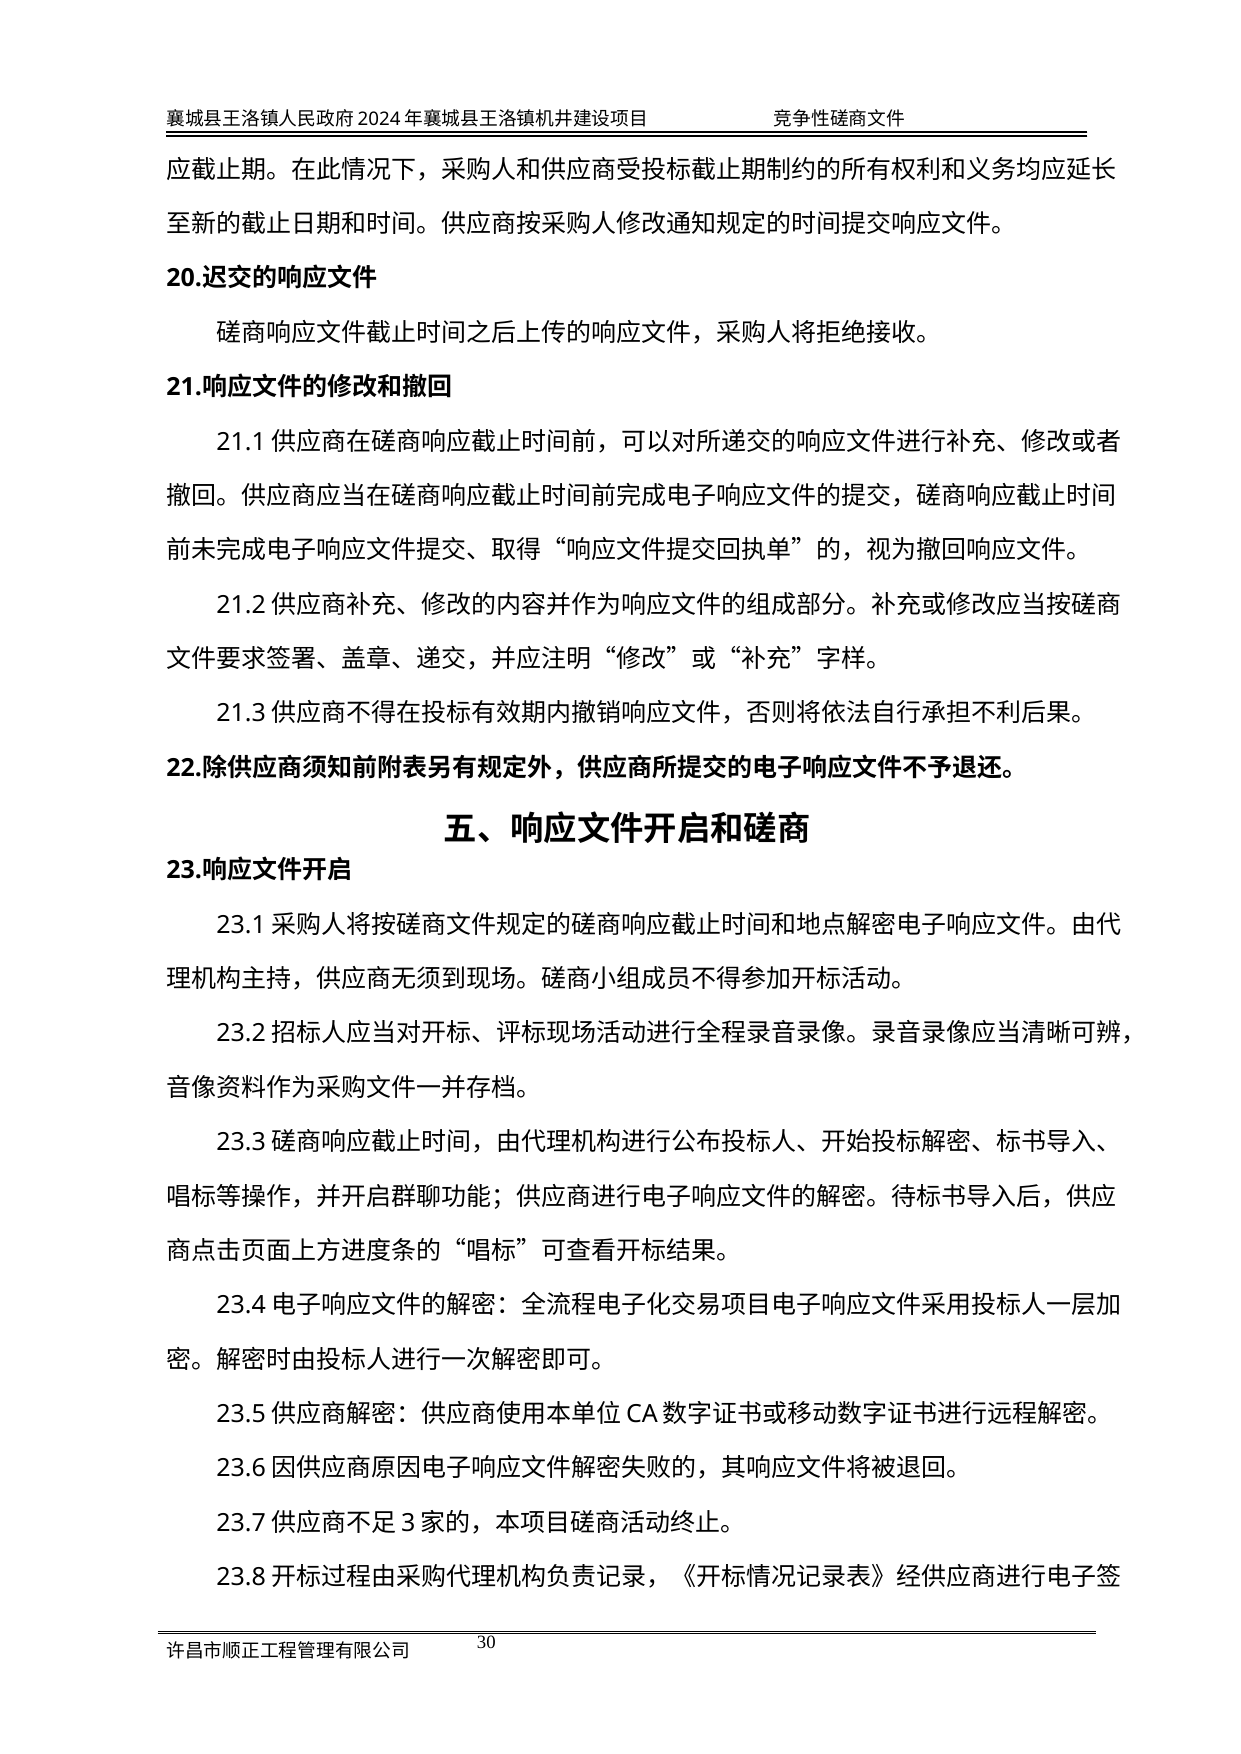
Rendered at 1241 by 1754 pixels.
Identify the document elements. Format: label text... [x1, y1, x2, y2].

text 23.1采购人将按磋商文件规定的磋商响应截止时间和地点解密电子响应文件。由代理机构主持，供应商无须到现场。磋商小组成员不得参加开标活动。 [166, 904, 1141, 995]
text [166, 1557, 1141, 1593]
text 21.1供应商在磋商响应截止时间前，可以对所递交的响应文件进行补充、修改或者撤回。供应商应当在磋商响应截止时间前完成电子响应文件的提交，磋商响应截止时间前未完成电子响应文件提交、取得“响应文件提交回执单”的，视为撤回响应文件。 [166, 421, 1141, 566]
text 23.6因供应商原因电子响应文件解密失败的，其响应文件将被退回。 [166, 1448, 1141, 1484]
text 21.3供应商不得在投标有效期内撤销响应文件，否则将依法自行承担不利后果。 [166, 693, 1141, 729]
text 五、响应文件开启和磋商 [166, 802, 1087, 850]
list 20.迟交的响应文件 [166, 258, 1141, 294]
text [166, 149, 1141, 240]
list 22.除供应商须知前附表另有规定外，供应商所提交的电子响应文件不予退还。 [166, 747, 1141, 783]
text 21.2供应商补充、修改的内容并作为响应文件的组成部分。补充或修改应当按磋商文件要求签署、盖章、递交，并应注明“修改”或“补充”字样。 [166, 584, 1141, 675]
text 23.5供应商解密：供应商使用本单位CA数字证书或移动数字证书进行远程解密。 [166, 1393, 1141, 1430]
text 23.2招标人应当对开标、评标现场活动进行全程录音录像。录音录像应当清晰可辨，音像资料作为采购文件一并存档。 [166, 1013, 1141, 1103]
text 23.3磋商响应截止时间，由代理机构进行公布投标人、开始投标解密、标书导入、唱标等操作，并开启群聊功能；供应商进行电子响应文件的解密。待标书导入后，供应商点击页面上方进度条的“唱标”可查看开标结果。 [166, 1122, 1141, 1267]
text 23.响应文件开启 [166, 850, 1141, 886]
text 磋商响应文件截止时间之后上传的响应文件，采购人将拒绝接收。 [166, 312, 1141, 348]
text 23.4电子响应文件的解密：全流程电子化交易项目电子响应文件采用投标人一层加密。解密时由投标人进行一次解密即可。 [166, 1285, 1141, 1375]
text 23.7供应商不足3家的，本项目磋商活动终止。 [166, 1502, 1141, 1538]
list 21.响应文件的修改和撤回 [166, 367, 1141, 403]
